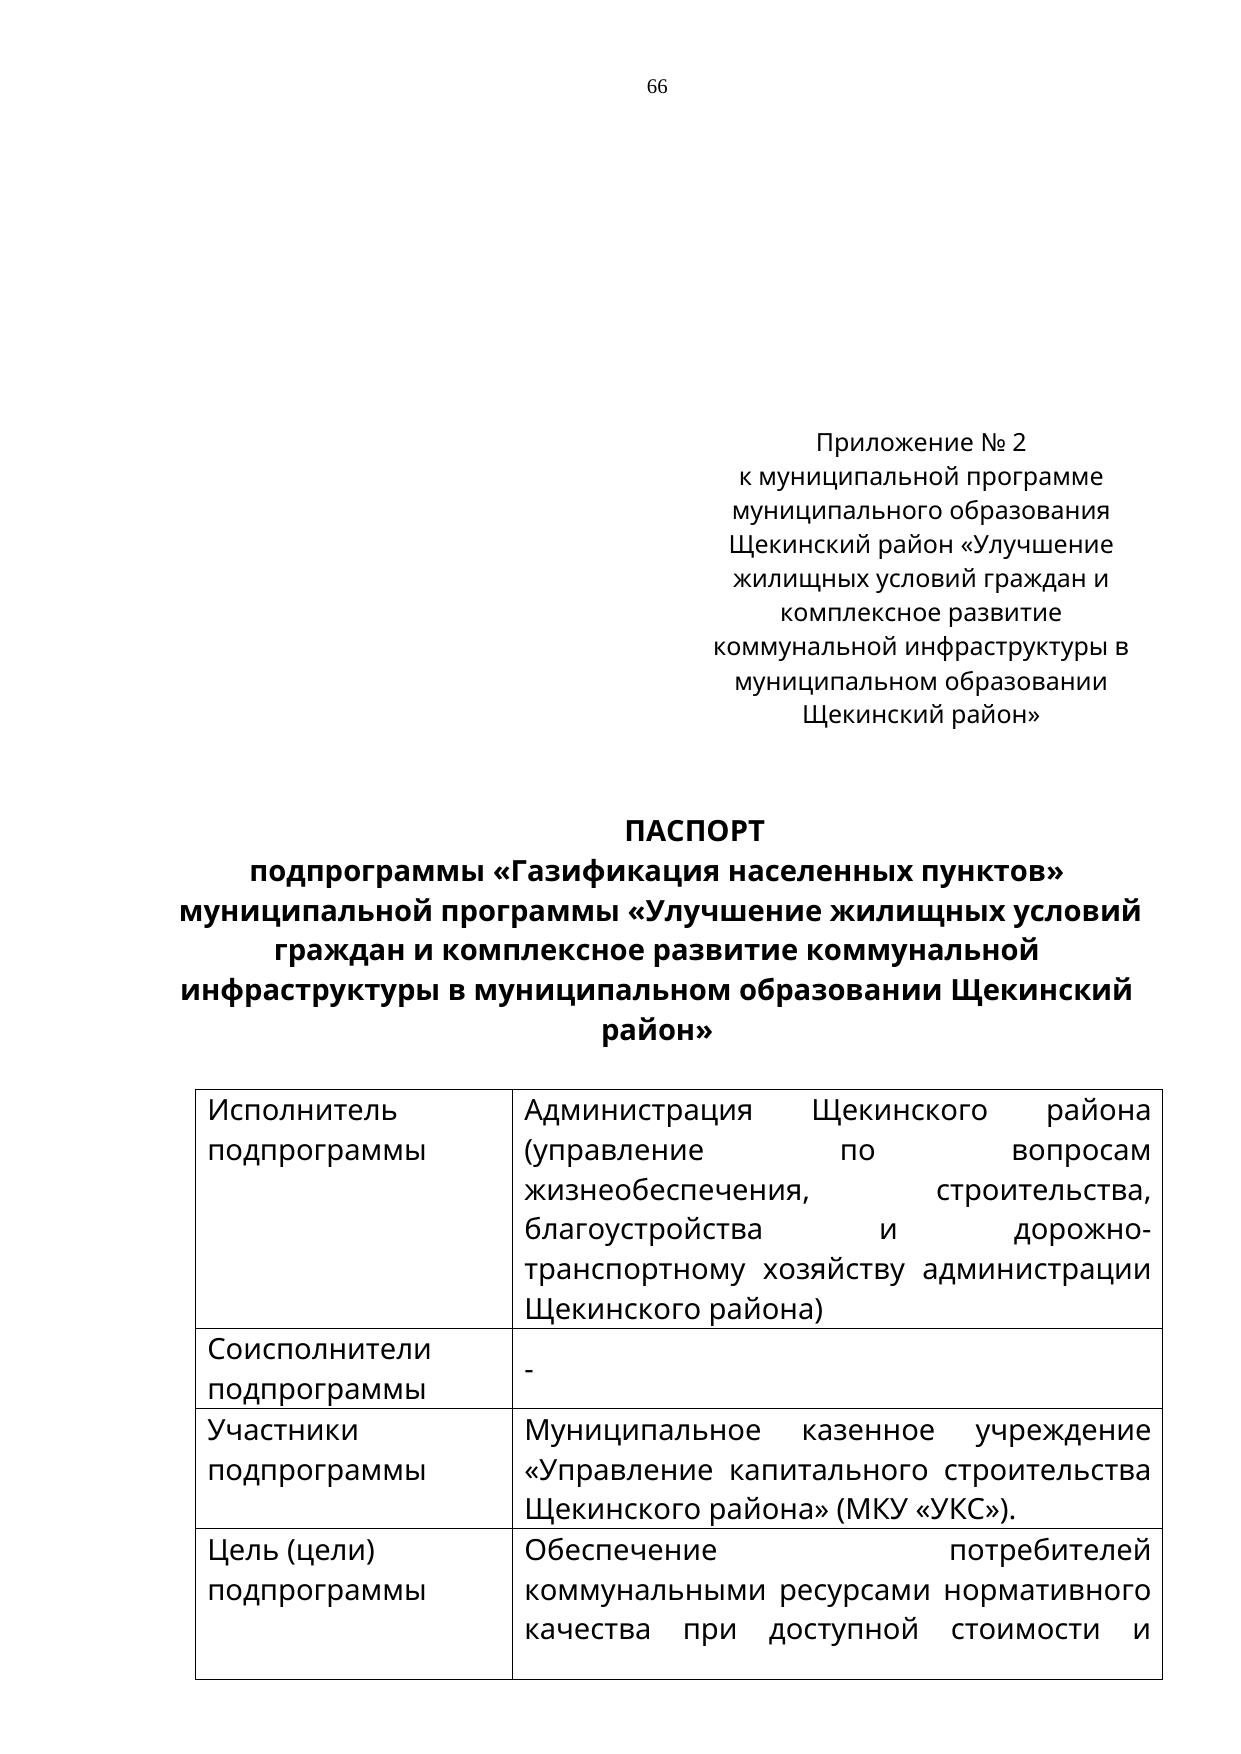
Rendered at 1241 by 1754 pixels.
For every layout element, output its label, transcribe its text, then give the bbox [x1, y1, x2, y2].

text подпрограммы «Газификация населенных пунктов» [162, 850, 1152, 890]
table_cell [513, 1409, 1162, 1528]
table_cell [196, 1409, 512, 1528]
text муниципальной программы «Улучшение жилищных условий граждан и комплексное развитие коммунальной инфраструктуры в муниципальном образовании Щекинский район» [162, 890, 1152, 1049]
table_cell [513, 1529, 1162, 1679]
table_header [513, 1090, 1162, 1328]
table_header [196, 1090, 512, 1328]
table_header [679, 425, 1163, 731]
text ПАСПОРТ [237, 811, 1152, 850]
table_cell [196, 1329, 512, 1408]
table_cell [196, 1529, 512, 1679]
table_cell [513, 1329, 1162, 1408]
